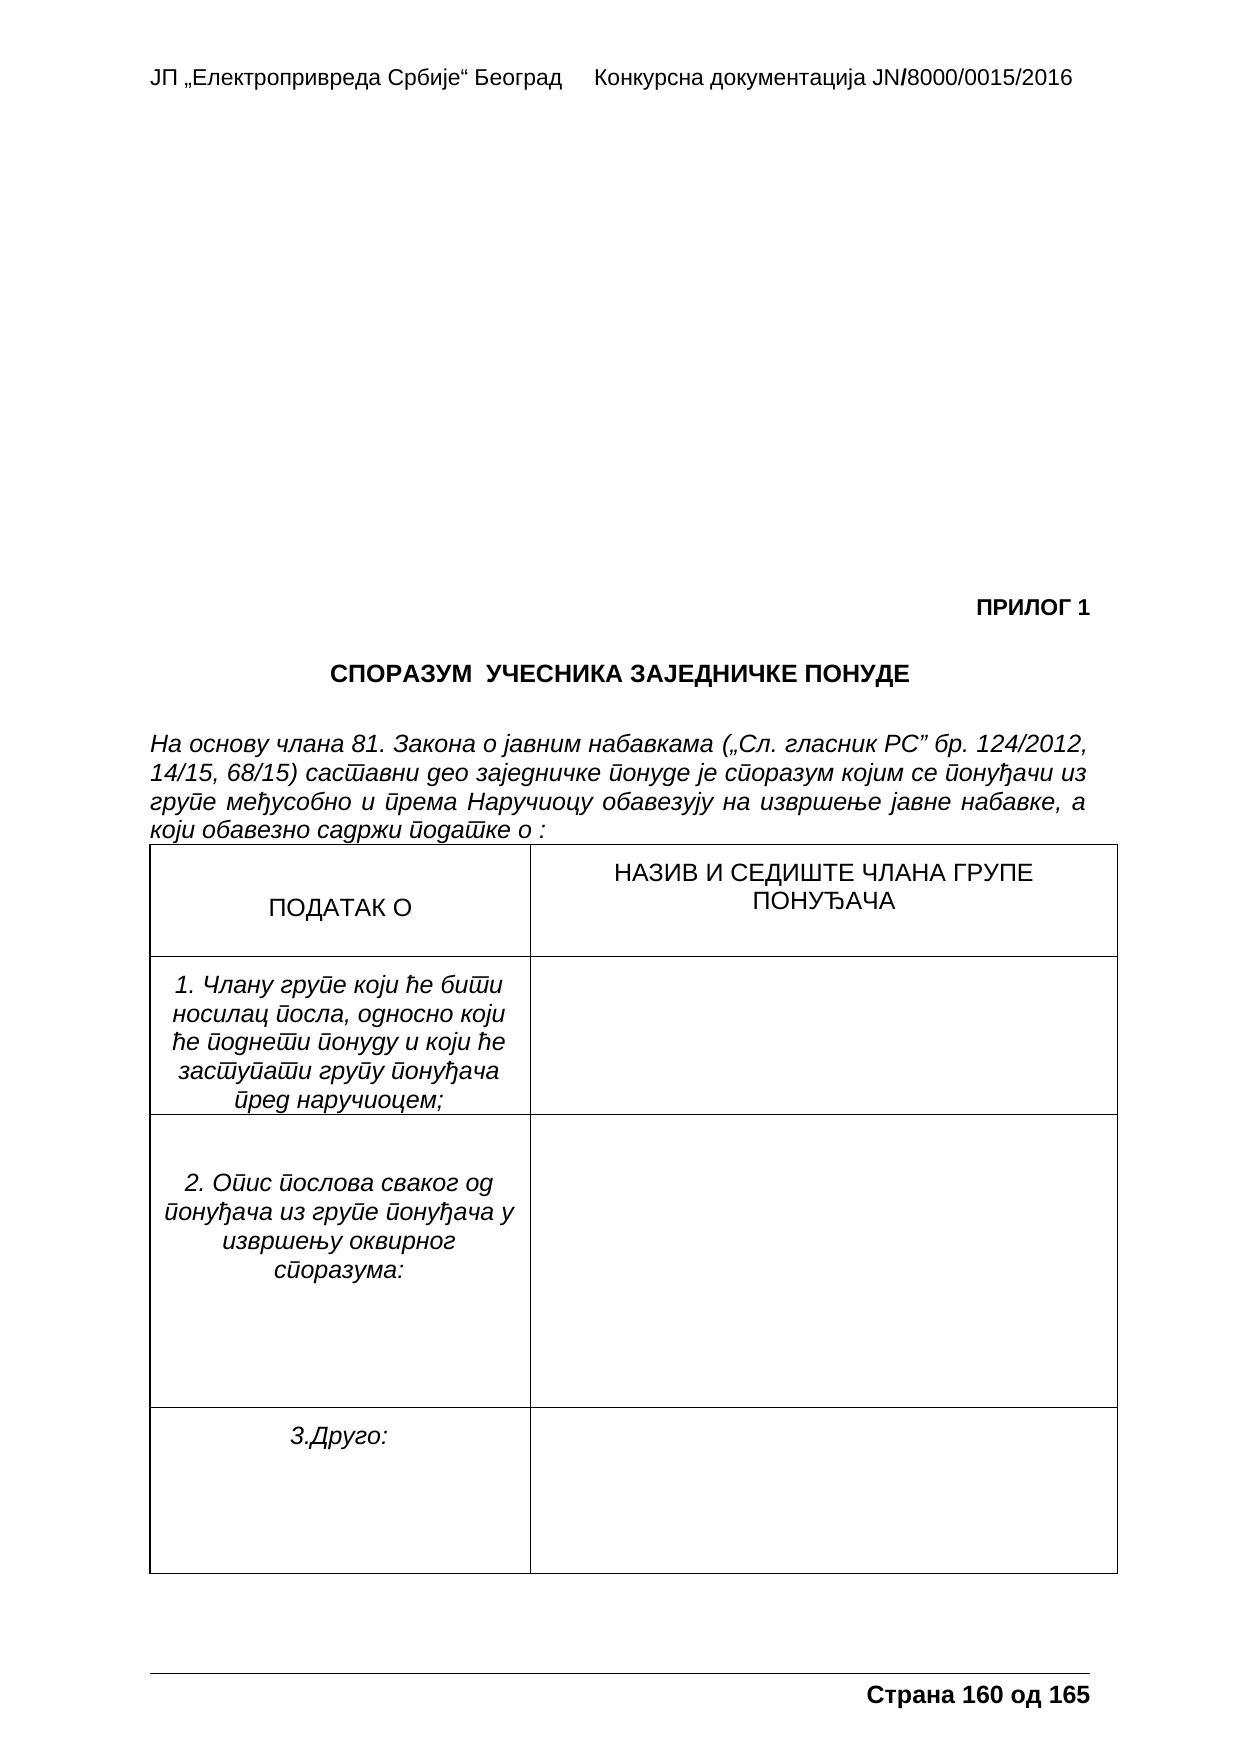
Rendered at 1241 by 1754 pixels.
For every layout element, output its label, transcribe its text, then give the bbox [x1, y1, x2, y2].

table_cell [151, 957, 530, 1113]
text СПОРАЗУМ УЧЕСНИКА ЗАЈЕДНИЧКЕ ПОНУДЕ [150, 659, 1090, 688]
text На основу члана 81. Закона о јавним набавкама („Сл. гласник РС” бр. 124/2012, 14/15, 68/15) саставни део заједничке понуде је споразум којим се понуђачи из групе међусобно и према Наручиоцу обавезују на извршење јавне набавке, а који обавезно садржи податке о : [150, 729, 1090, 844]
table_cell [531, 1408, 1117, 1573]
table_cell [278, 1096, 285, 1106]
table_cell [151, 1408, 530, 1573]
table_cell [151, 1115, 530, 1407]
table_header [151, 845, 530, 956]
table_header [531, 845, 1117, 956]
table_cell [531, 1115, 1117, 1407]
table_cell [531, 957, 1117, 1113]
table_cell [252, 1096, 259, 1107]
subtitle ПРИЛОГ 1 [150, 594, 1090, 620]
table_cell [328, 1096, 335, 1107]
